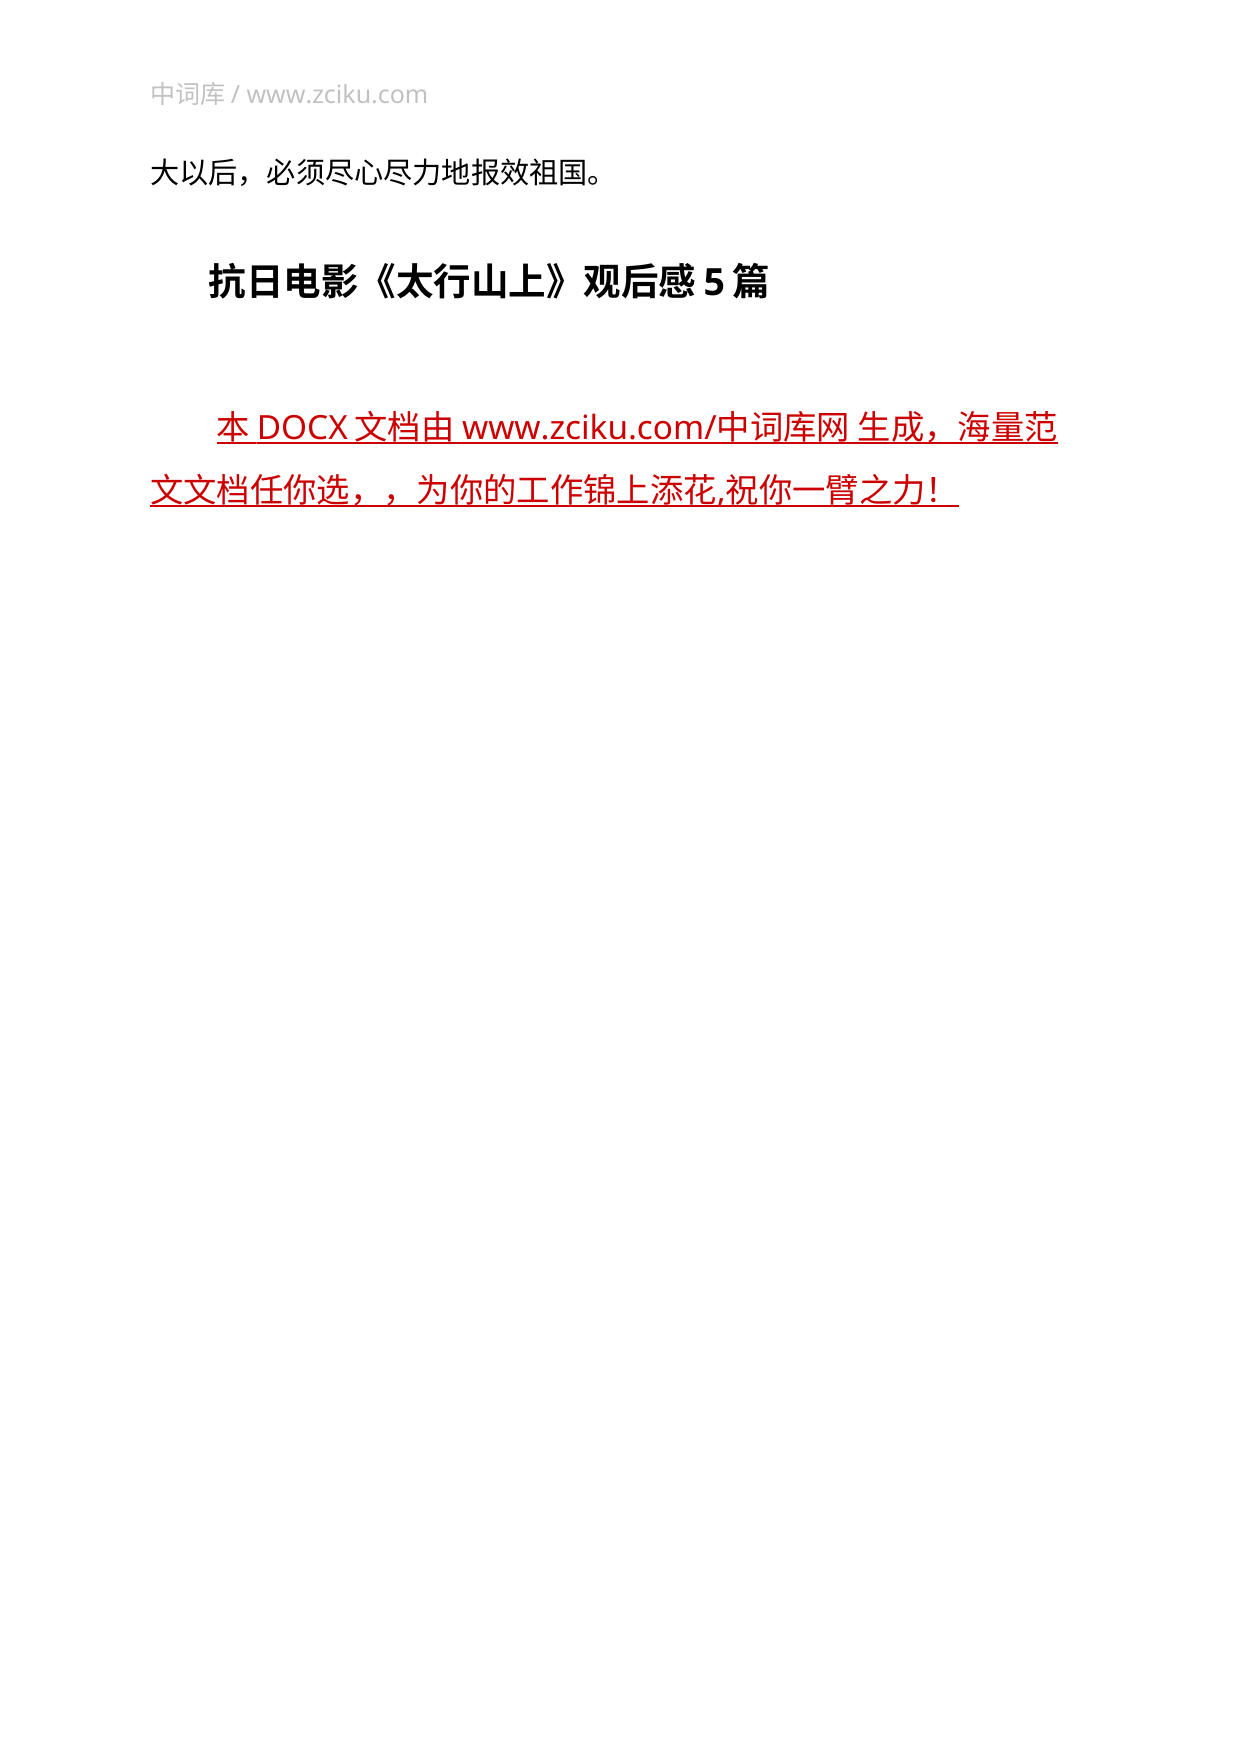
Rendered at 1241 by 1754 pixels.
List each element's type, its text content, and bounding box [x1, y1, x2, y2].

text 本DOCX文档由 www.zciku.com/中词库网 生成，海量范文文档任你选，，为你的工作锦上添花,祝你一臂之力！ [150, 401, 1090, 512]
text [150, 150, 1090, 192]
text 抗日电影《太行山上》观后感5篇 [150, 252, 1090, 306]
